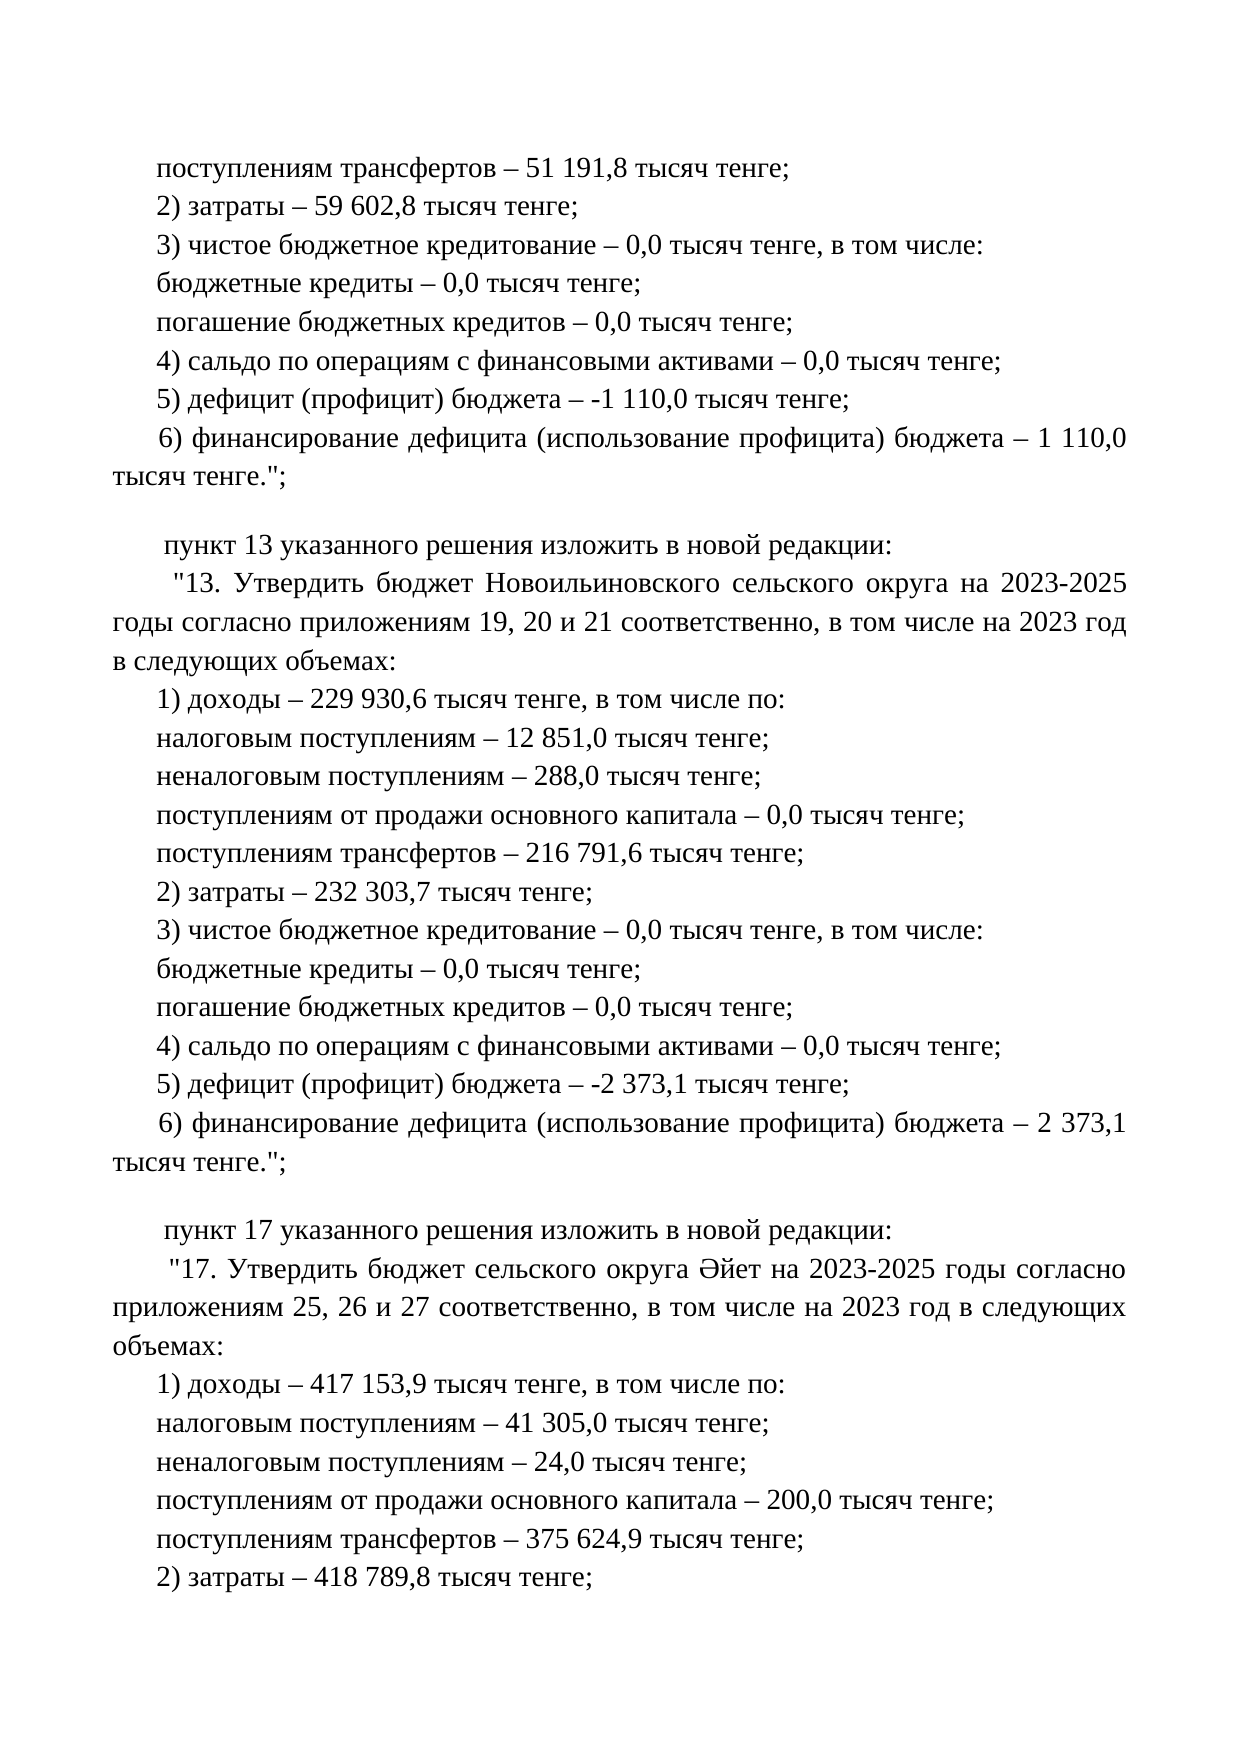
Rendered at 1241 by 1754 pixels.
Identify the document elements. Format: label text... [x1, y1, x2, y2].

text 5) дефицит (профицит) бюджета – -1 110,0 тысяч тенге; [112, 381, 1128, 415]
text налоговым поступлениям – 41 305,0 тысяч тенге; [112, 1405, 1128, 1439]
text 2) затраты – 232 303,7 тысяч тенге; [112, 874, 1128, 907]
text пункт 17 указанного решения изложить в новой редакции: [112, 1212, 1128, 1246]
text поступлениям от продажи основного капитала – 0,0 тысяч тенге; [112, 797, 1128, 830]
text пункт 13 указанного решения изложить в новой редакции: [112, 527, 1128, 561]
text поступлениям трансфертов – 51 191,8 тысяч тенге; [112, 150, 1128, 183]
text 3) чистое бюджетное кредитование – 0,0 тысяч тенге, в том числе: [112, 227, 1128, 261]
text налоговым поступлениям – 12 851,0 тысяч тенге; [112, 720, 1128, 753]
text 3) чистое бюджетное кредитование – 0,0 тысяч тенге, в том числе: [112, 912, 1128, 946]
text "13. Утвердить бюджет Новоильиновского сельского округа на 2023-2025 годы согласно приложениям 19, 20 и 21 соответственно, в том числе на 2023 год в следующих объемах: [112, 566, 1128, 676]
text 2) затраты – 59 602,8 тысяч тенге; [112, 188, 1128, 222]
text поступлениям от продажи основного капитала – 200,0 тысяч тенге; [112, 1482, 1128, 1516]
text 6) финансирование дефицита (использование профицита) бюджета – 1 110,0 тысяч тенге."; [112, 420, 1128, 492]
text 2) затраты – 418 789,8 тысяч тенге; [112, 1559, 1128, 1593]
text 4) сальдо по операциям с финансовыми активами – 0,0 тысяч тенге; [112, 1028, 1128, 1062]
text "17. Утвердить бюджет сельского округа Әйет на 2023-2025 годы согласно приложениям 25, 26 и 27 соответственно, в том числе на 2023 год в следующих объемах: [112, 1251, 1128, 1362]
text поступлениям трансфертов – 216 791,6 тысяч тенге; [112, 835, 1128, 869]
text погашение бюджетных кредитов – 0,0 тысяч тенге; [112, 989, 1128, 1023]
text погашение бюджетных кредитов – 0,0 тысяч тенге; [112, 304, 1128, 338]
text 6) финансирование дефицита (использование профицита) бюджета – 2 373,1 тысяч тенге."; [112, 1105, 1128, 1177]
text 1) доходы – 417 153,9 тысяч тенге, в том числе по: [112, 1367, 1128, 1400]
text поступлениям трансфертов – 375 624,9 тысяч тенге; [112, 1521, 1128, 1554]
text бюджетные кредиты – 0,0 тысяч тенге; [112, 266, 1128, 299]
text 1) доходы – 229 930,6 тысяч тенге, в том числе по: [112, 681, 1128, 715]
text неналоговым поступлениям – 24,0 тысяч тенге; [112, 1444, 1128, 1477]
text 5) дефицит (профицит) бюджета – -2 373,1 тысяч тенге; [112, 1067, 1128, 1100]
text 4) сальдо по операциям с финансовыми активами – 0,0 тысяч тенге; [112, 343, 1128, 376]
text бюджетные кредиты – 0,0 тысяч тенге; [112, 951, 1128, 984]
text неналоговым поступлениям – 288,0 тысяч тенге; [112, 758, 1128, 792]
